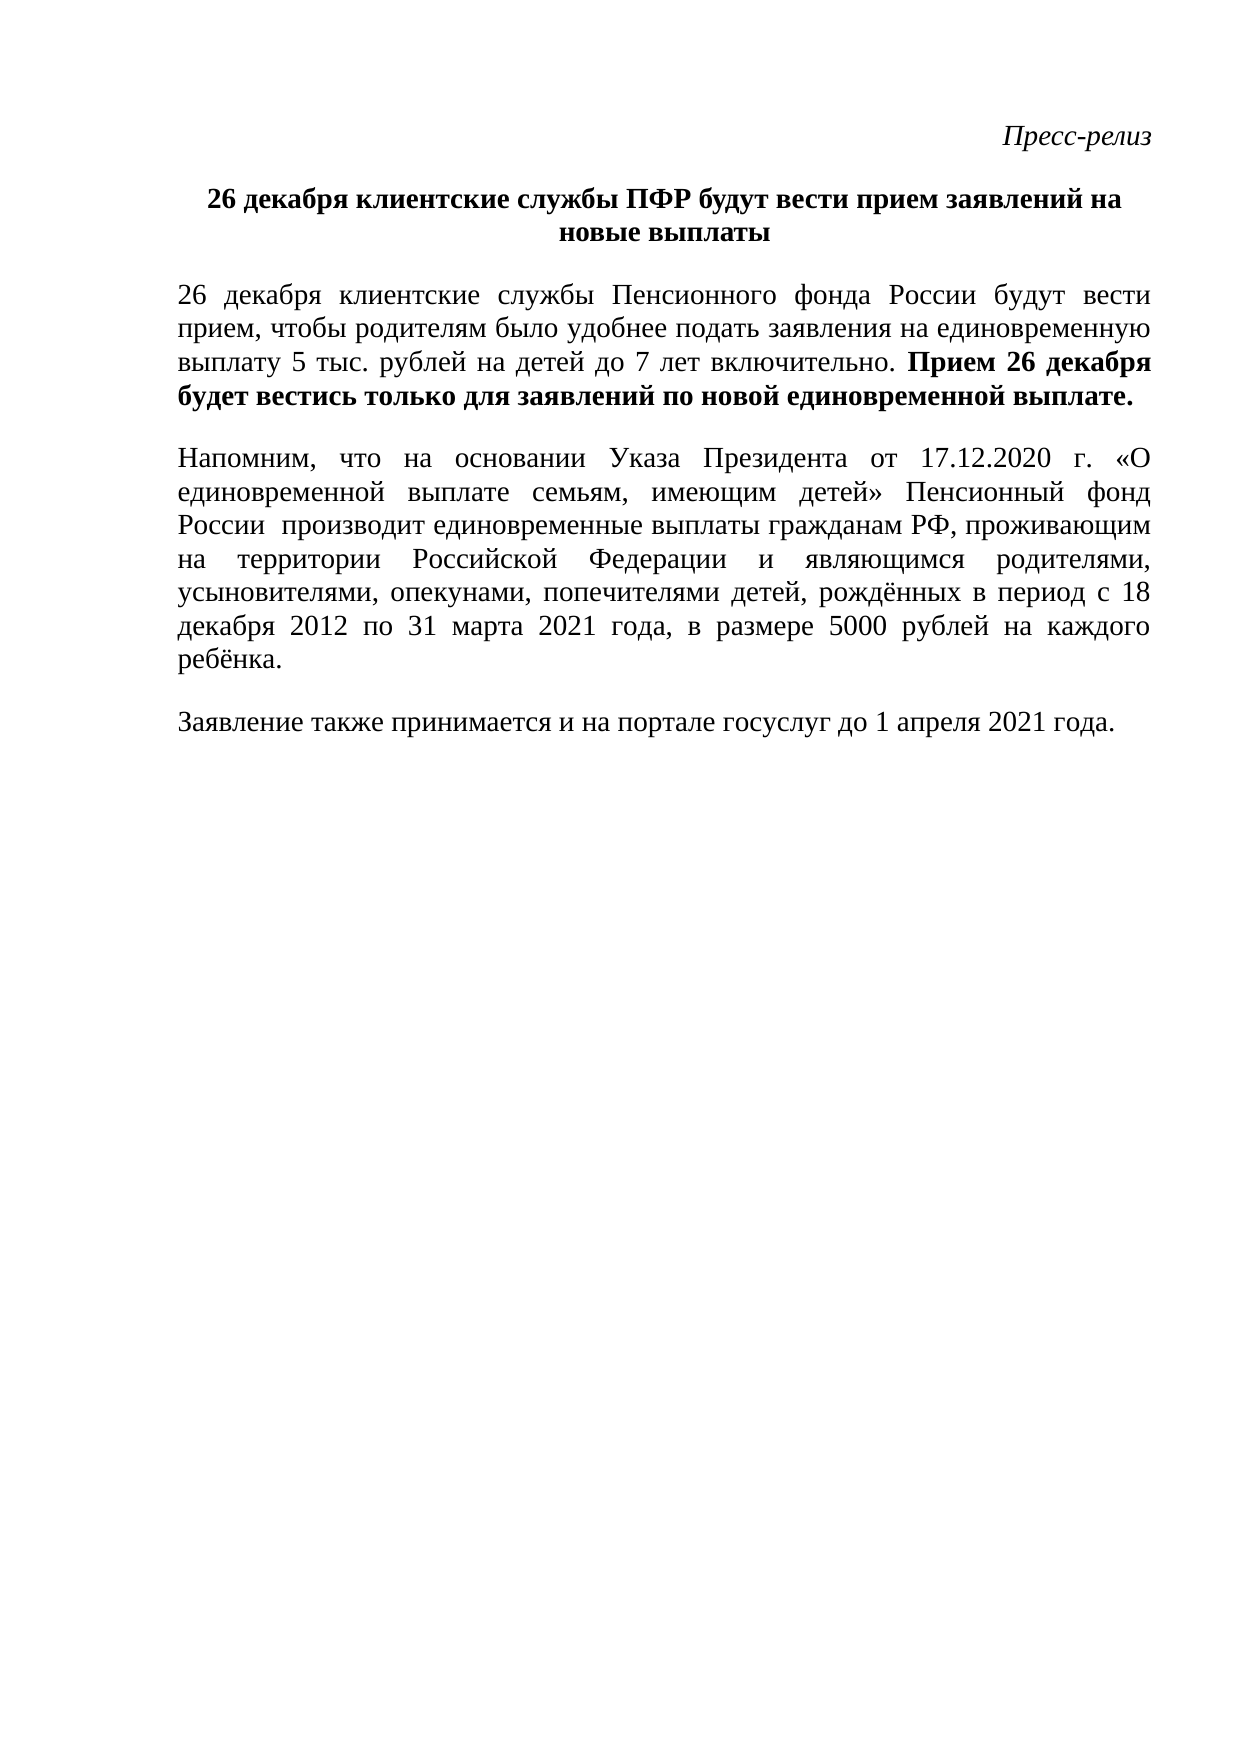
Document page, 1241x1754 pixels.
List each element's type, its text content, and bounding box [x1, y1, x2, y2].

text 26 декабря клиентские службы ПФР будут вести прием заявлений на новые выплаты [177, 181, 1152, 248]
text Заявление также принимается и на портале госуслуг до 1 апреля 2021 года. [177, 704, 1152, 738]
text Пресс-релиз [177, 118, 1152, 152]
text Напомним, что на основании Указа Президента от 17.12.2020 г. «О единовременной выплате семьям, имеющим детей» Пенсионный фонд России производит единовременные выплаты гражданам РФ, проживающим на территории Российской Федерации и являющимся родителями, усыновителями, опекунами, попечителями детей, рождённых в период с 18 декабря 2012 по 31 марта 2021 года, в размере 5000 рублей на каждого ребёнка. [177, 440, 1152, 675]
text 26 декабря клиентские службы Пенсионного фонда России будут вести прием, чтобы родителям было удобнее подать заявления на единовременную выплату 5 тыс. рублей на детей до 7 лет включительно. Прием 26 декабря будет вестись только для заявлений по новой единовременной выплате. [177, 277, 1152, 411]
